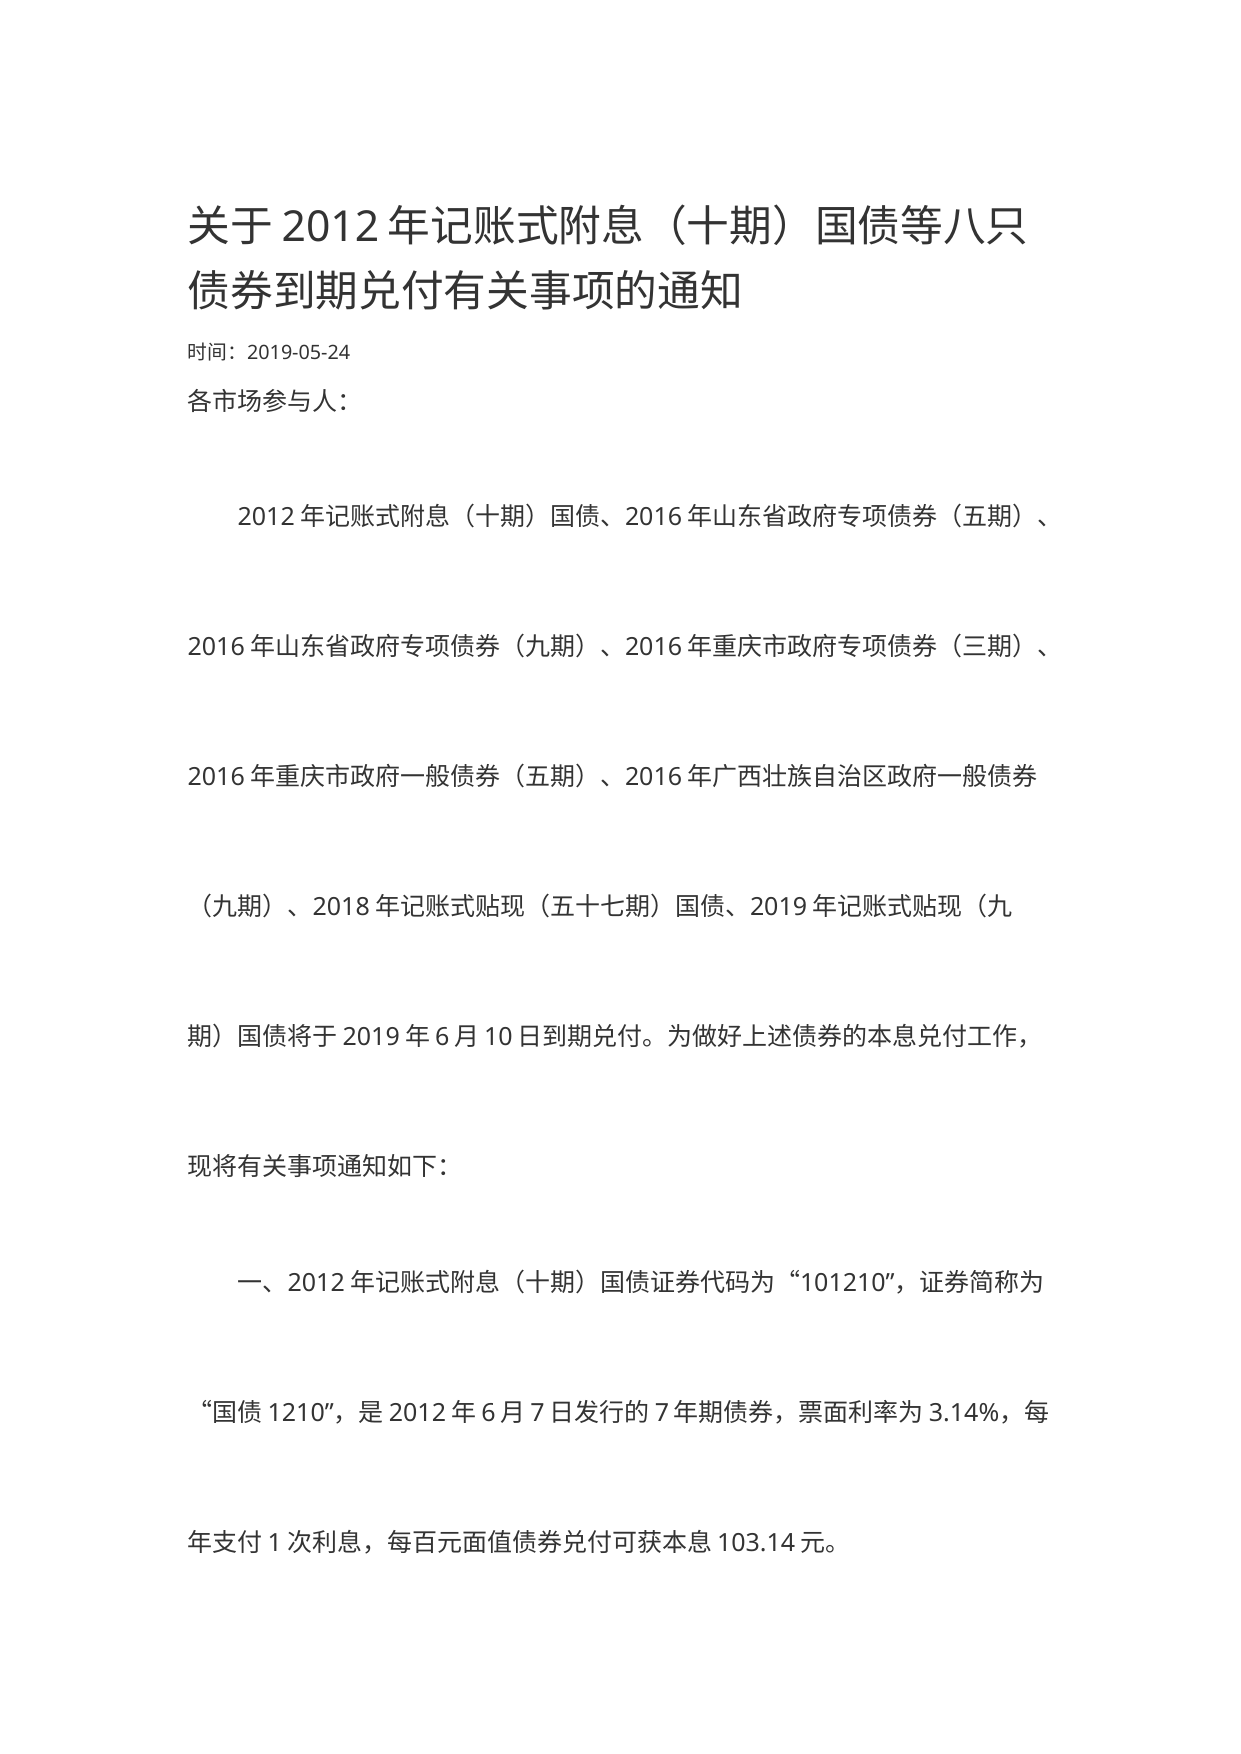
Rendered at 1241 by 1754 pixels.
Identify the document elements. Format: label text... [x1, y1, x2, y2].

text 各市场参与人： [187, 367, 1053, 432]
text 时间：2019-05-24 [187, 334, 1053, 367]
text 一、2012年记账式附息（十期）国债证券代码为“101210”，证券简称为“国债1210”，是2012年6月7日发行的7年期债券，票面利率为3.14%，每年支付1次利息，每百元面值债券兑付可获本息103.14元。 [187, 1248, 1053, 1573]
text 2012年记账式附息（十期）国债、2016年山东省政府专项债券（五期）、2016年山东省政府专项债券（九期）、2016年重庆市政府专项债券（三期）、2016年重庆市政府一般债券（五期）、2016年广西壮族自治区政府一般债券（九期）、2018年记账式贴现（五十七期）国债、2019年记账式贴现（九期）国债将于2019年6月10日到期兑付。为做好上述债券的本息兑付工作，现将有关事项通知如下： [187, 482, 1053, 1197]
text 关于2012年记账式附息（十期）国债等八只债券到期兑付有关事项的通知 [187, 190, 1053, 320]
